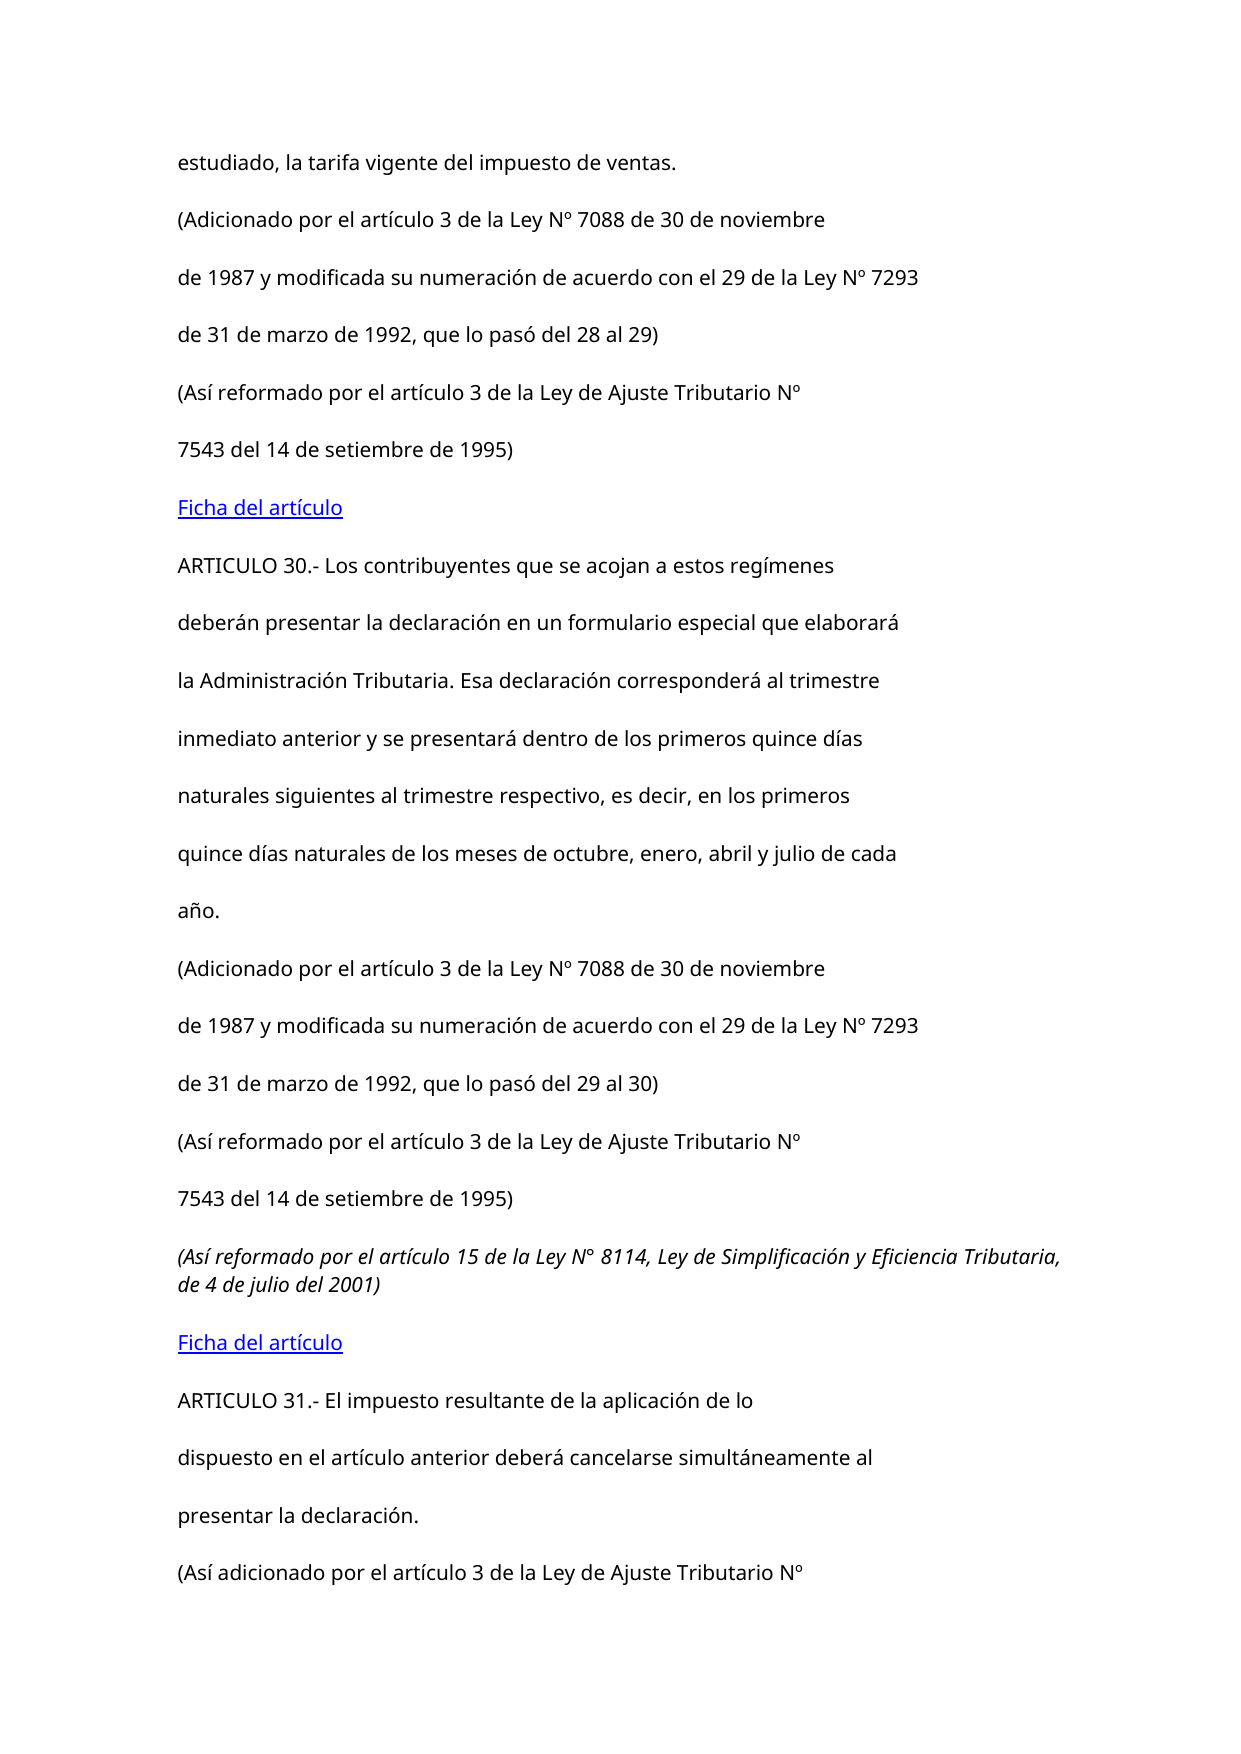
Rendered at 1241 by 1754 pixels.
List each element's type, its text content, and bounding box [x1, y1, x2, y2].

text 7543 del 14 de setiembre de 1995) [177, 1184, 1063, 1213]
text (Así reformado por el artículo 3 de la Ley de Ajuste Tributario Nº [177, 1127, 1063, 1155]
text presentar la declaración. [177, 1501, 1063, 1529]
text quince días naturales de los meses de octubre, enero, abril y julio de cada [177, 839, 1063, 867]
text inmediato anterior y se presentará dentro de los primeros quince días [177, 724, 1063, 752]
text ARTICULO 30.- Los contribuyentes que se acojan a estos regímenes [177, 551, 1063, 579]
text naturales siguientes al trimestre respectivo, es decir, en los primeros [177, 781, 1063, 810]
text 7543 del 14 de setiembre de 1995) [177, 436, 1063, 464]
text estudiado, la tarifa vigente del impuesto de ventas. [177, 148, 1063, 176]
text de 31 de marzo de 1992, que lo pasó del 28 al 29) [177, 320, 1063, 349]
text Ficha del artículo [177, 493, 1063, 522]
text (Adicionado por el artículo 3 de la Ley Nº 7088 de 30 de noviembre [177, 954, 1063, 982]
text dispuesto en el artículo anterior deberá cancelarse simultáneamente al [177, 1443, 1063, 1472]
text (Adicionado por el artículo 3 de la Ley Nº 7088 de 30 de noviembre [177, 205, 1063, 234]
text (Así reformado por el artículo 3 de la Ley de Ajuste Tributario Nº [177, 378, 1063, 406]
text de 1987 y modificada su numeración de acuerdo con el 29 de la Ley Nº 7293 [177, 1012, 1063, 1040]
text la Administración Tributaria. Esa declaración corresponderá al trimestre [177, 666, 1063, 694]
text Ficha del artículo [177, 1328, 1063, 1357]
text año. [177, 896, 1063, 925]
text de 1987 y modificada su numeración de acuerdo con el 29 de la Ley Nº 7293 [177, 263, 1063, 291]
text de 31 de marzo de 1992, que lo pasó del 29 al 30) [177, 1069, 1063, 1098]
text deberán presentar la declaración en un formulario especial que elaborará [177, 608, 1063, 637]
text (Así reformado por el artículo 15 de la Ley N° 8114, Ley de Simplificación y Eficiencia Tributaria, de 4 de julio del 2001) [177, 1242, 1063, 1299]
text (Así adicionado por el artículo 3 de la Ley de Ajuste Tributario Nº [177, 1558, 1063, 1587]
text ARTICULO 31.- El impuesto resultante de la aplicación de lo [177, 1386, 1063, 1414]
